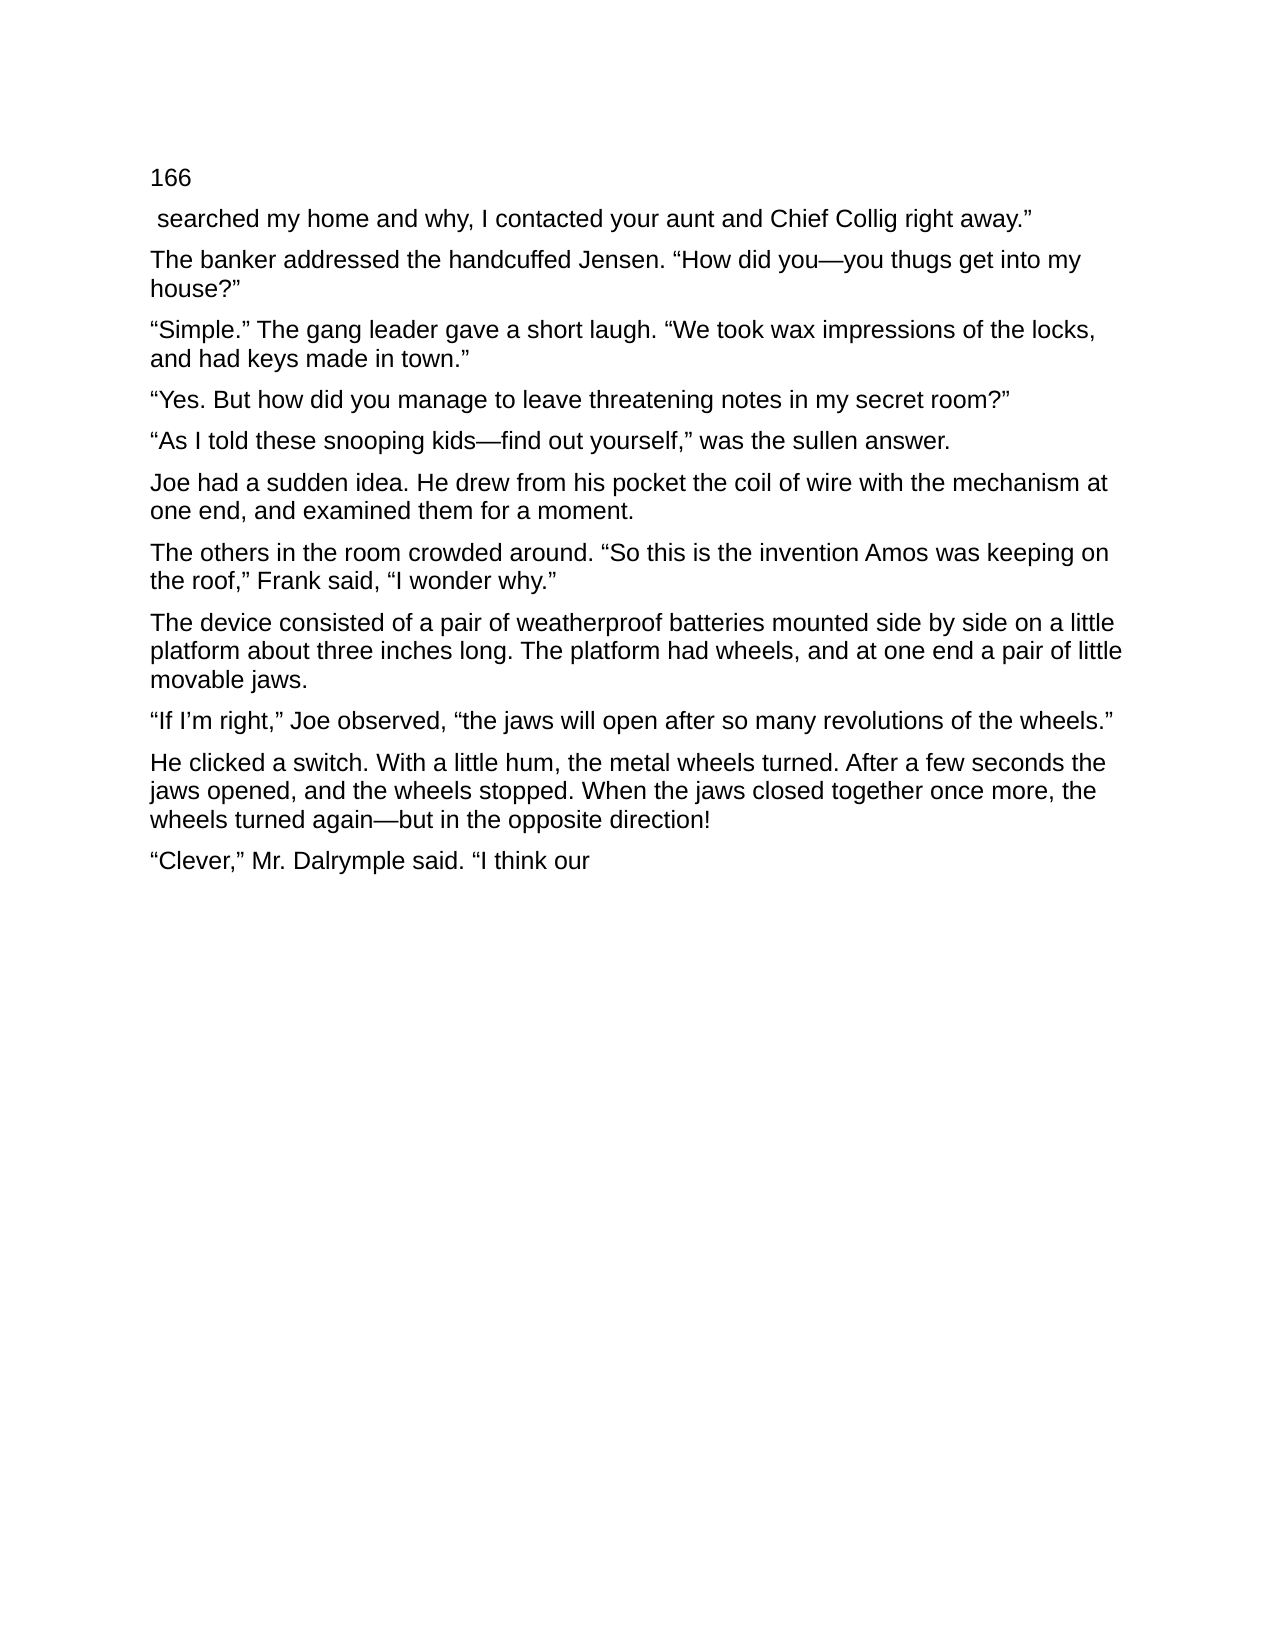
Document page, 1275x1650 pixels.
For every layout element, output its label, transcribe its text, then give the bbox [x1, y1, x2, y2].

text “Yes. But how did you manage to leave threatening notes in my secret room?” [150, 385, 1125, 414]
text “Simple.” The gang leader gave a short laugh. “We took wax impressions of the locks, and had keys made in town.” [150, 315, 1125, 372]
text The device consisted of a pair of weatherproof batteries mounted side by side on a little platform about three inches long. The platform had wheels, and at one end a pair of little movable jaws. [150, 607, 1125, 694]
text The others in the room crowded around. “So this is the invention Amos was keeping on the roof,” Frank said, “I wonder why.” [150, 537, 1125, 595]
text “Clever,” Mr. Dalrymple said. “I think our [150, 846, 1125, 875]
text “If I’m right,” Joe observed, “the jaws will open after so many revolutions of the wheels.” [150, 706, 1125, 735]
text He clicked a switch. With a little hum, the metal wheels turned. After a few seconds the jaws opened, and the wheels stopped. When the jaws closed together once more, the wheels turned again—but in the opposite direction! [150, 747, 1125, 834]
text “As I told these snooping kids—find out yourself,” was the sullen answer. [150, 426, 1125, 455]
text searched my home and why, I contacted your aunt and Chief Collig right away.” [150, 204, 1125, 232]
text 166 [150, 162, 1125, 191]
text The banker addressed the handcuffed Jensen. “How did you—you thugs get into my house?” [150, 245, 1125, 302]
text Joe had a sudden idea. He drew from his pocket the coil of wire with the mechanism at one end, and examined them for a moment. [150, 467, 1125, 525]
